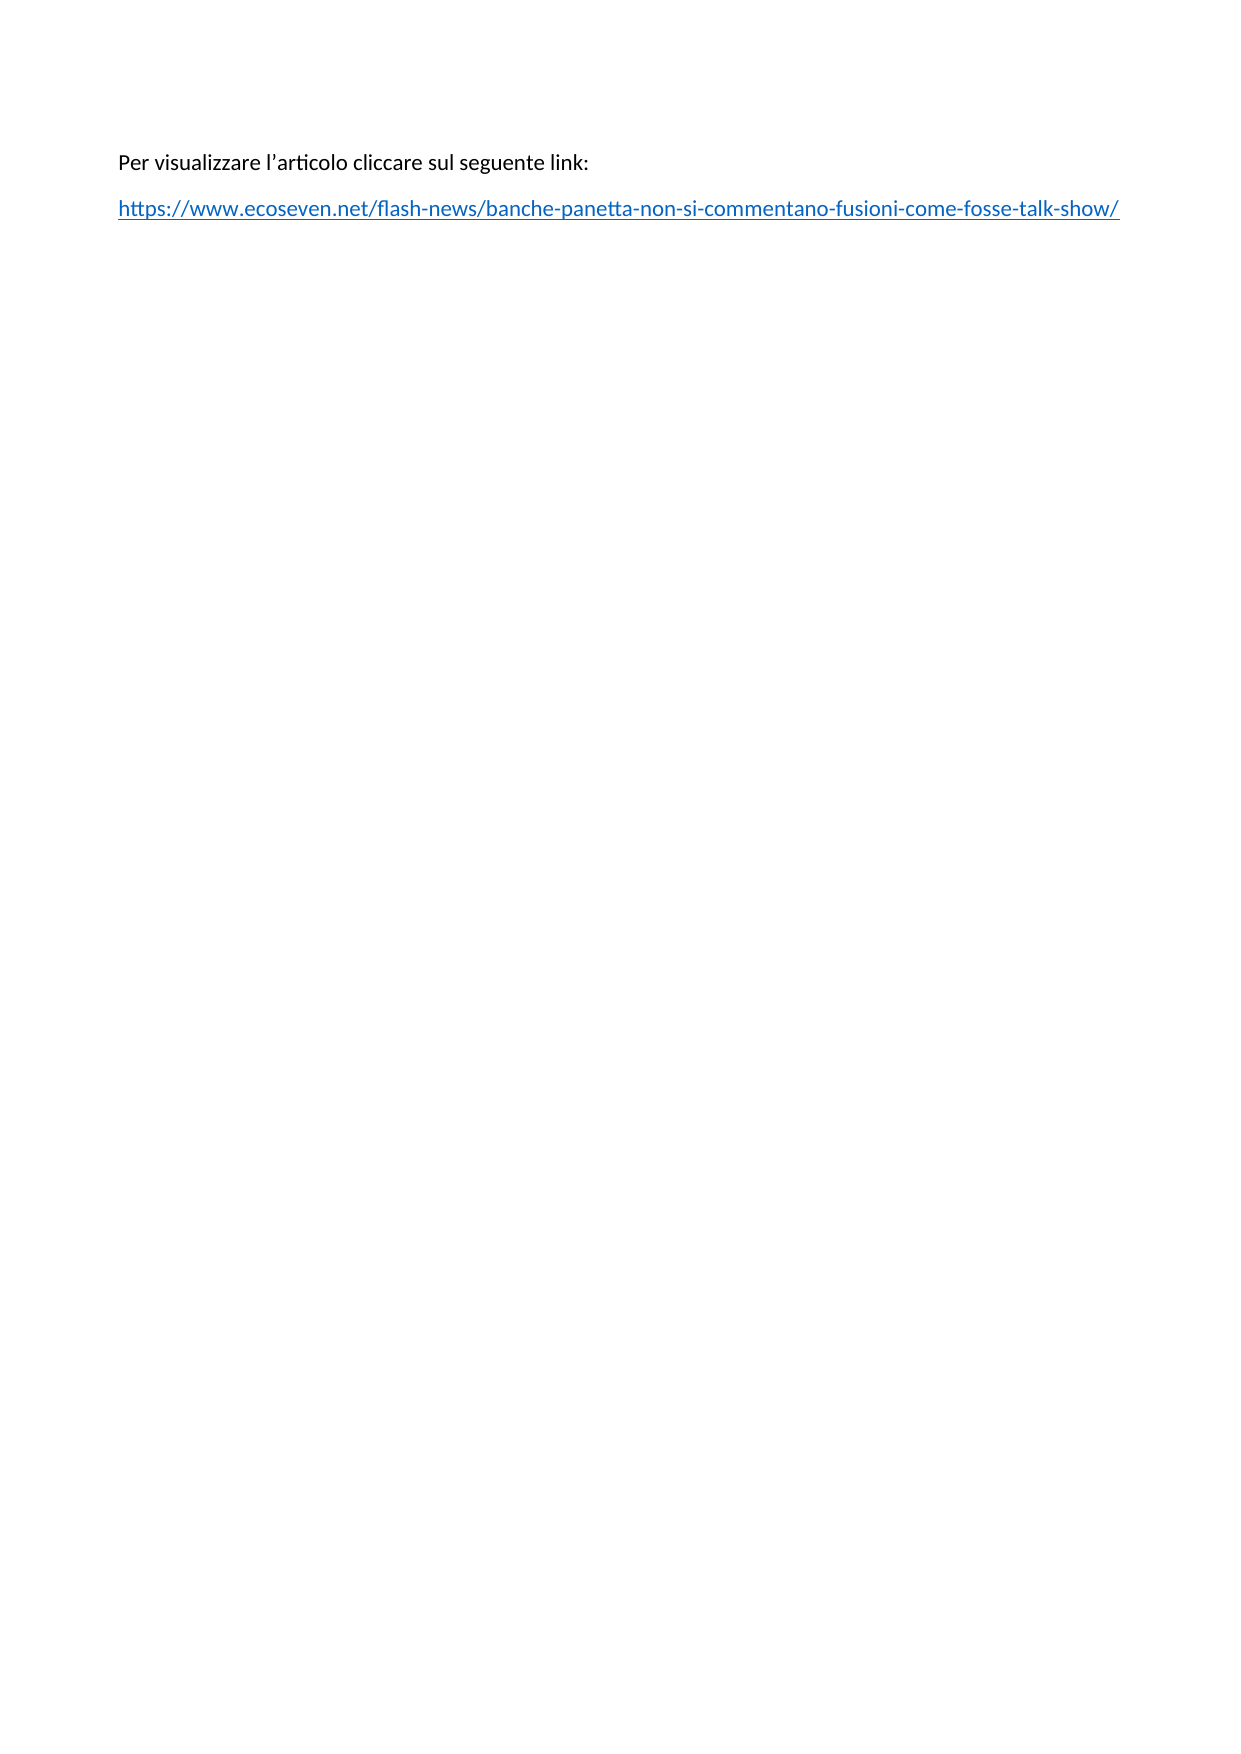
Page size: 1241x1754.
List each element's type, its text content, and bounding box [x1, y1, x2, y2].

text Per visualizzare l’articolo cliccare sul seguente link: [118, 148, 1122, 176]
text https://www.ecoseven.net/flash-news/banche-panetta-non-si-commentano-fusioni-come-fosse-talk-show/ [118, 194, 1122, 222]
